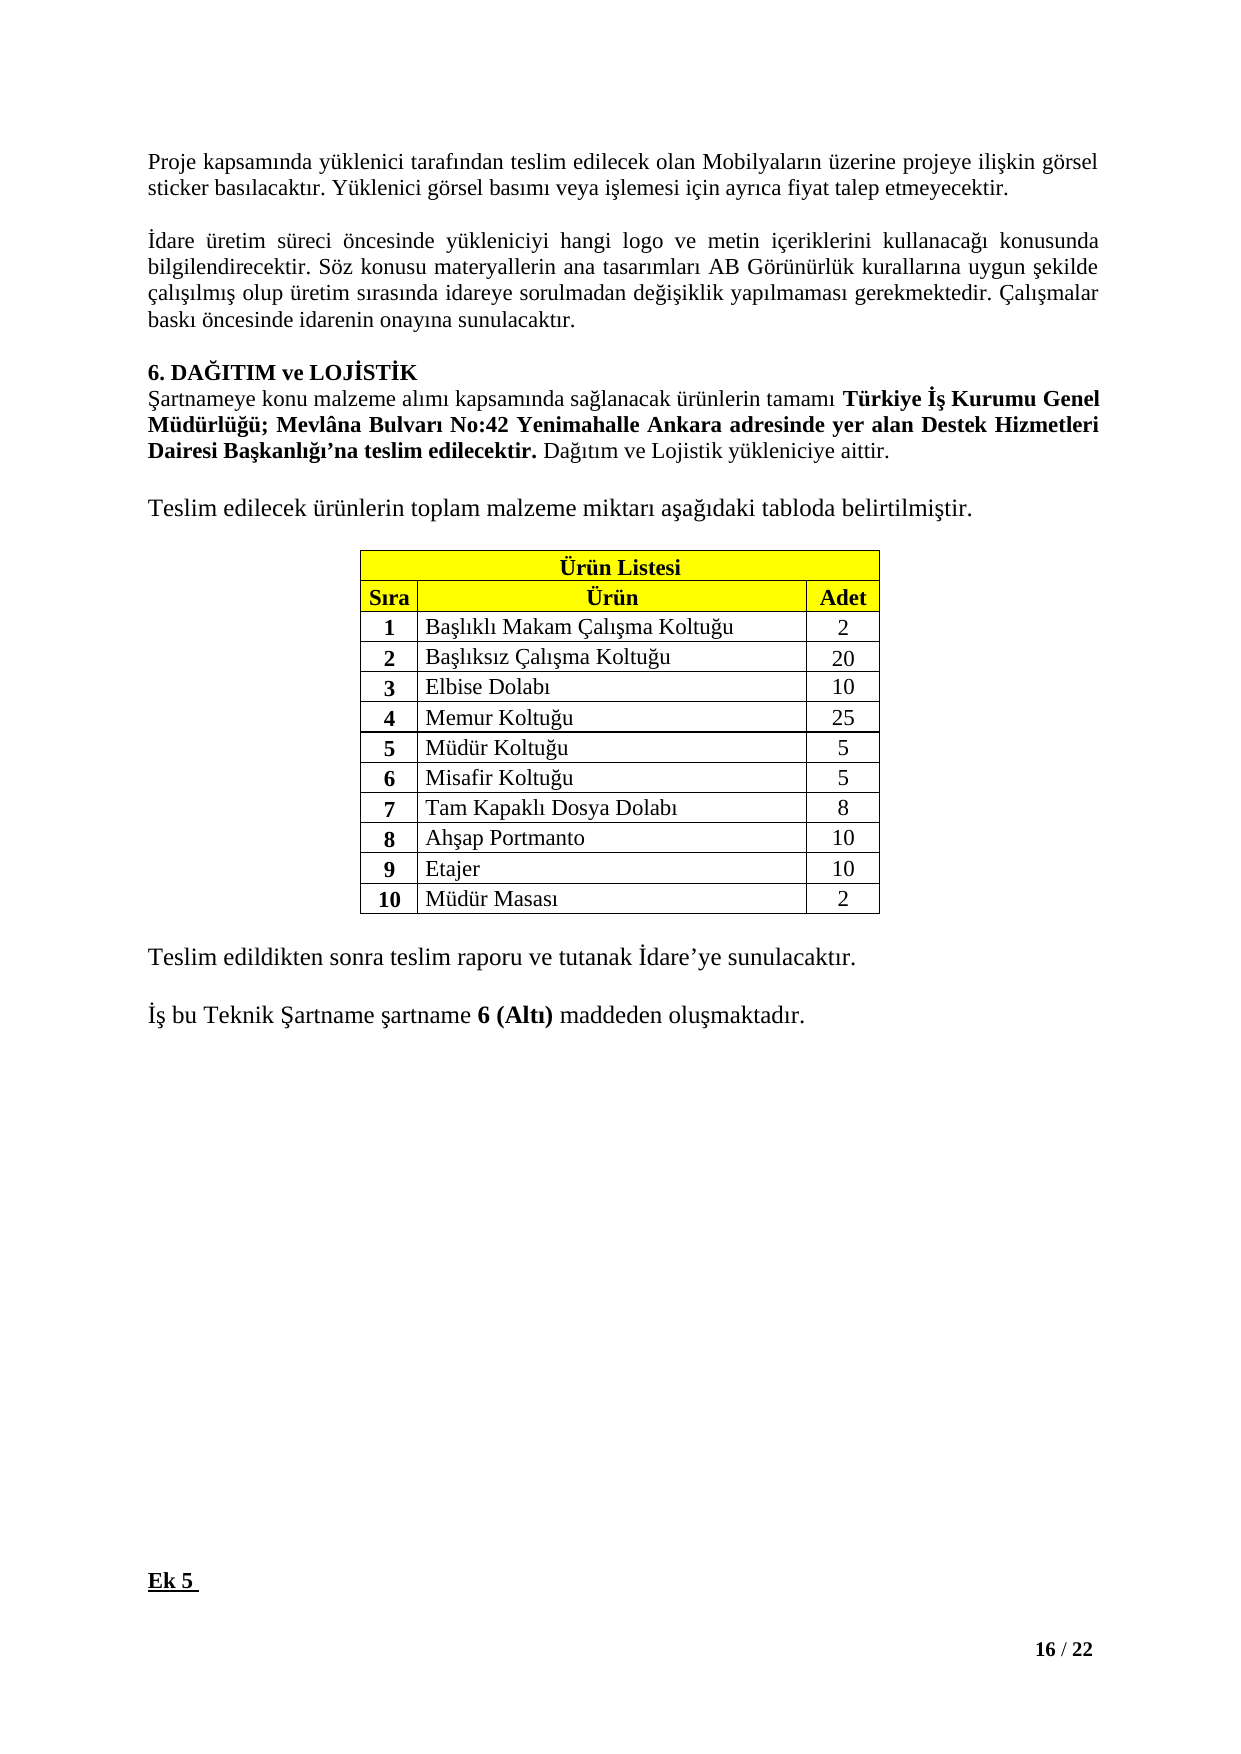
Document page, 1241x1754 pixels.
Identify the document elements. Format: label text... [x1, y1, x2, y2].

table_cell 10 [807, 672, 879, 701]
table_cell 7 [361, 793, 417, 822]
table_cell 10 [361, 884, 417, 913]
table_cell Memur Koltuğu [418, 702, 806, 731]
text İş bu Teknik Şartname şartname 6 (Altı) maddeden oluşmaktadır. [148, 1000, 1100, 1029]
table_cell Başlıklı Makam Çalışma Koltuğu [418, 612, 806, 641]
table_cell 9 [361, 853, 417, 882]
table_cell Müdür Masası [418, 884, 806, 913]
table_cell Misafir Koltuğu [418, 763, 806, 792]
text 6. DAĞITIM ve LOJİSTİK [148, 358, 1100, 385]
table_cell Müdür Koltuğu [418, 733, 806, 762]
table_cell Ahşap Portmanto [418, 823, 806, 852]
table_cell 1 [361, 612, 417, 641]
table_cell 2 [807, 884, 879, 913]
table_cell Ürün [418, 581, 806, 611]
table_cell 2 [361, 642, 417, 671]
text İdare üretim süreci öncesinde yükleniciyi hangi logo ve metin içeriklerini kullanacağı konusunda bilgilendirecektir. Söz konusu materyallerin ana tasarımları AB Görünürlük kurallarına uygun şekilde çalışılmış olup üretim sırasında idareye sorulmadan değişiklik yapılmaması gerekmektedir. Çalışmalar baskı öncesinde idarenin onayına sunulacaktır. [148, 227, 1100, 332]
table_cell 8 [361, 823, 417, 852]
table_cell 4 [361, 702, 417, 731]
table_cell Elbise Dolabı [418, 672, 806, 701]
table_cell 3 [361, 672, 417, 701]
table_header Ürün Listesi [361, 551, 879, 580]
table_cell Adet [807, 581, 879, 611]
text Ek 5 [148, 1567, 1092, 1594]
table_cell Başlıksız Çalışma Koltuğu [418, 642, 806, 671]
table_cell Etajer [418, 853, 806, 882]
table_cell Sıra [361, 581, 417, 611]
text Şartnameye konu malzeme alımı kapsamında sağlanacak ürünlerin tamamı Türkiye İş Kurumu Genel Müdürlüğü; Mevlâna Bulvarı No:42 Yenimahalle Ankara adresinde yer alan Destek Hizmetleri Dairesi Başkanlığı’na teslim edilecektir. Dağıtım ve Lojistik yükleniciye aittir. [148, 385, 1100, 464]
table_cell 5 [807, 763, 879, 792]
table_cell 20 [807, 642, 879, 671]
table_cell 8 [807, 793, 879, 822]
text Teslim edildikten sonra teslim raporu ve tutanak İdare’ye sunulacaktır. [148, 942, 1100, 971]
text Teslim edilecek ürünlerin toplam malzeme miktarı aşağıdaki tabloda belirtilmiştir. [148, 493, 1100, 521]
text Proje kapsamında yüklenici tarafından teslim edilecek olan Mobilyaların üzerine projeye ilişkin görsel sticker basılacaktır. Yüklenici görsel basımı veya işlemesi için ayrıca fiyat talep etmeyecektir. [148, 148, 1100, 200]
table_cell 5 [807, 733, 879, 762]
table_cell 10 [807, 853, 879, 882]
table_cell Tam Kapaklı Dosya Dolabı [418, 793, 806, 822]
table_cell 10 [807, 823, 879, 852]
table_cell 2 [807, 612, 879, 641]
table_cell 5 [361, 733, 417, 762]
table_cell 25 [807, 702, 879, 731]
table_cell 6 [361, 763, 417, 792]
